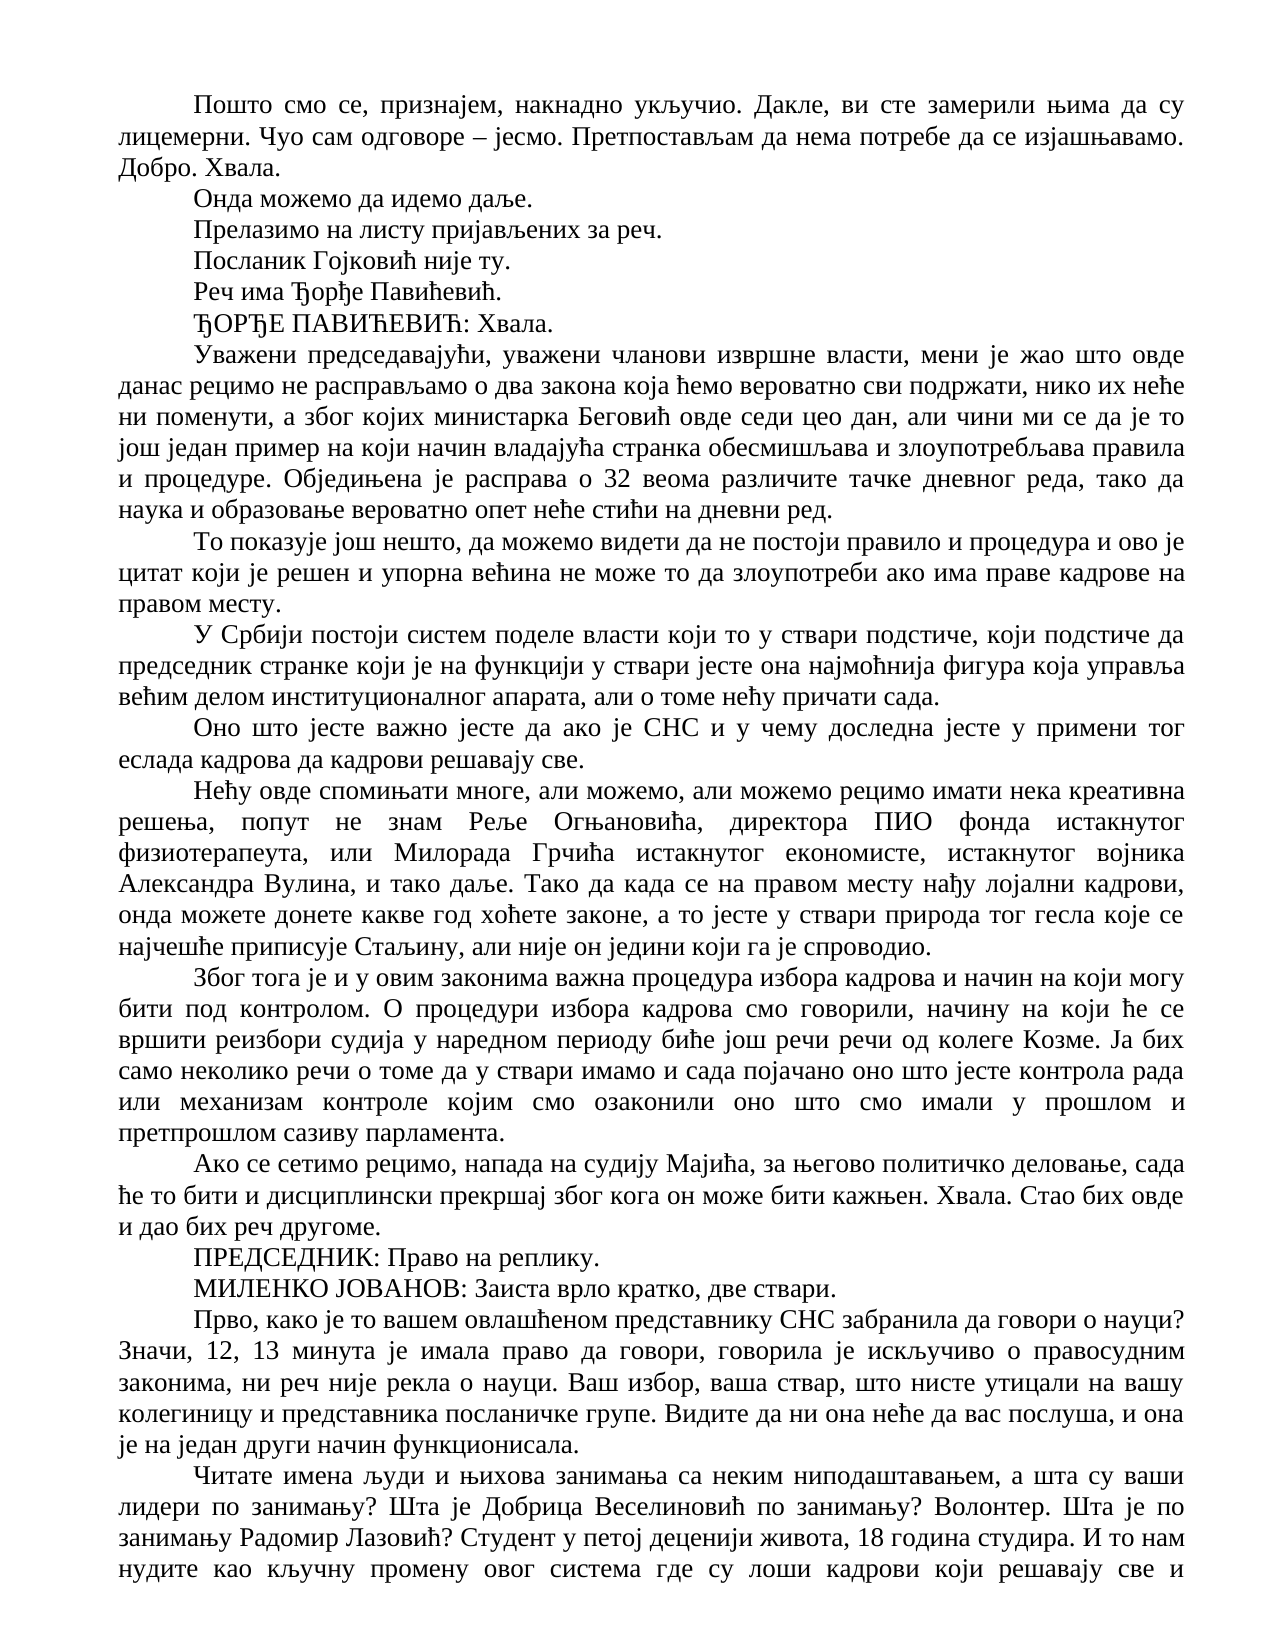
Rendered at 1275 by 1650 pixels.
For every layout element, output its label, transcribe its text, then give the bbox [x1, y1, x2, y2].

text Оно што јесте важно јесте да ако је СНС и у чему доследна јесте у примени тог еслада кадрова да кадрови решавају све. [118, 712, 1186, 774]
text Нећу овде спомињати многе, али можемо, али можемо рецимо имати нека креативна решења, попут не знам Реље Огњановића, директора ПИО фонда истакнутог физиотерапеута, или Милорада Грчића истакнутог економисте, истакнутог војника Александра Вулина, и тако даље. Тако да када се на правом месту нађу лојални кадрови, онда можете донете какве год хоћете законе, а то јесте у ствари природа тог гесла које се најчешће приписује Стаљину, али није он једини који га је спроводио. [118, 774, 1186, 961]
text Реч има Ђорђе Павићевић. [118, 276, 1186, 307]
text Онда можемо да идемо даље. [118, 182, 1186, 213]
text Прелазимо на листу пријављених за реч. [118, 213, 1186, 244]
text У Србији постоји систем поделе власти који то у ствари подстиче, који подстиче да председник странке који је на функцији у ствари јесте она најмоћнија фигура која управља већим делом институционалног апарата, али о томе нећу причати сада. [118, 618, 1186, 712]
text Уважени председавајући, уважени чланови извршне власти, мени је жао што овде данас рецимо не расправљамо о два закона која ћемо вероватно сви подржати, нико их неће ни поменути, а због којих министарка Беговић овде седи цео дан, али чини ми се да је то још један пример на који начин владајућа странка обесмишљава и злоупотребљава правила и процедуре. Обједињена је расправа о 32 веома различите тачке дневног реда, тако да наука и образовање вероватно опет неће стићи на дневни ред. [118, 338, 1186, 525]
text Пошто смо се, признајем, накнадно укључио. Дакле, ви сте замерили њима да су лицемерни. Чуо сам одговоре – јесмо. Претпостављам да нема потребе да се изјашњавамо. Добро. Хвала. [118, 89, 1186, 182]
text Ако се сетимо рецимо, напада на судију Мајића, за његово политичко деловање, сада ће то бити и дисциплински прекршај због кога он може бити кажњен. Хвала. Стао бих овде и дао бих реч другоме. [118, 1148, 1186, 1241]
text Посланик Гојковић није ту. [118, 244, 1186, 276]
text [118, 1459, 1186, 1584]
text Прво, како је то вашем овлашћеном представнику СНС забранила да говори о науци? Значи, 12, 13 минута је имала право да говори, говорила је искључиво о правосудним законима, ни реч није рекла о науци. Ваш избор, ваша ствар, што нисте утицали на вашу колегиницу и представника посланичке групе. Видите да ни она неће да вас послуша, и она је на један други начин функционисала. [118, 1303, 1186, 1459]
text ЂОРЂЕ ПАВИЋЕВИЋ: Хвала. [118, 307, 1186, 338]
text То показује још нешто, да можемо видети да не постоји правило и процедура и ово је цитат који је решен и упорна већина не може то да злоупотреби ако има праве кадрове на правом месту. [118, 525, 1186, 618]
text Због тога је и у овим законима важна процедура избора кадрова и начин на који могу бити под контролом. О процедури избора кадрова смо говорили, начину на који ће се вршити реизбори судија у наредном периоду биће још речи речи од колеге Козме. Ја бих само неколико речи о томе да у ствари имамо и сада појачано оно што јесте контрола рада или механизам контроле којим смо озаконили оно што смо имали у прошлом и претпрошлом сазиву парламента. [118, 961, 1186, 1148]
text ПРЕДСЕДНИК: Право на реплику. [118, 1241, 1186, 1272]
text МИЛЕНКО ЈОВАНОВ: Заиста врло кратко, две ствари. [118, 1272, 1186, 1303]
